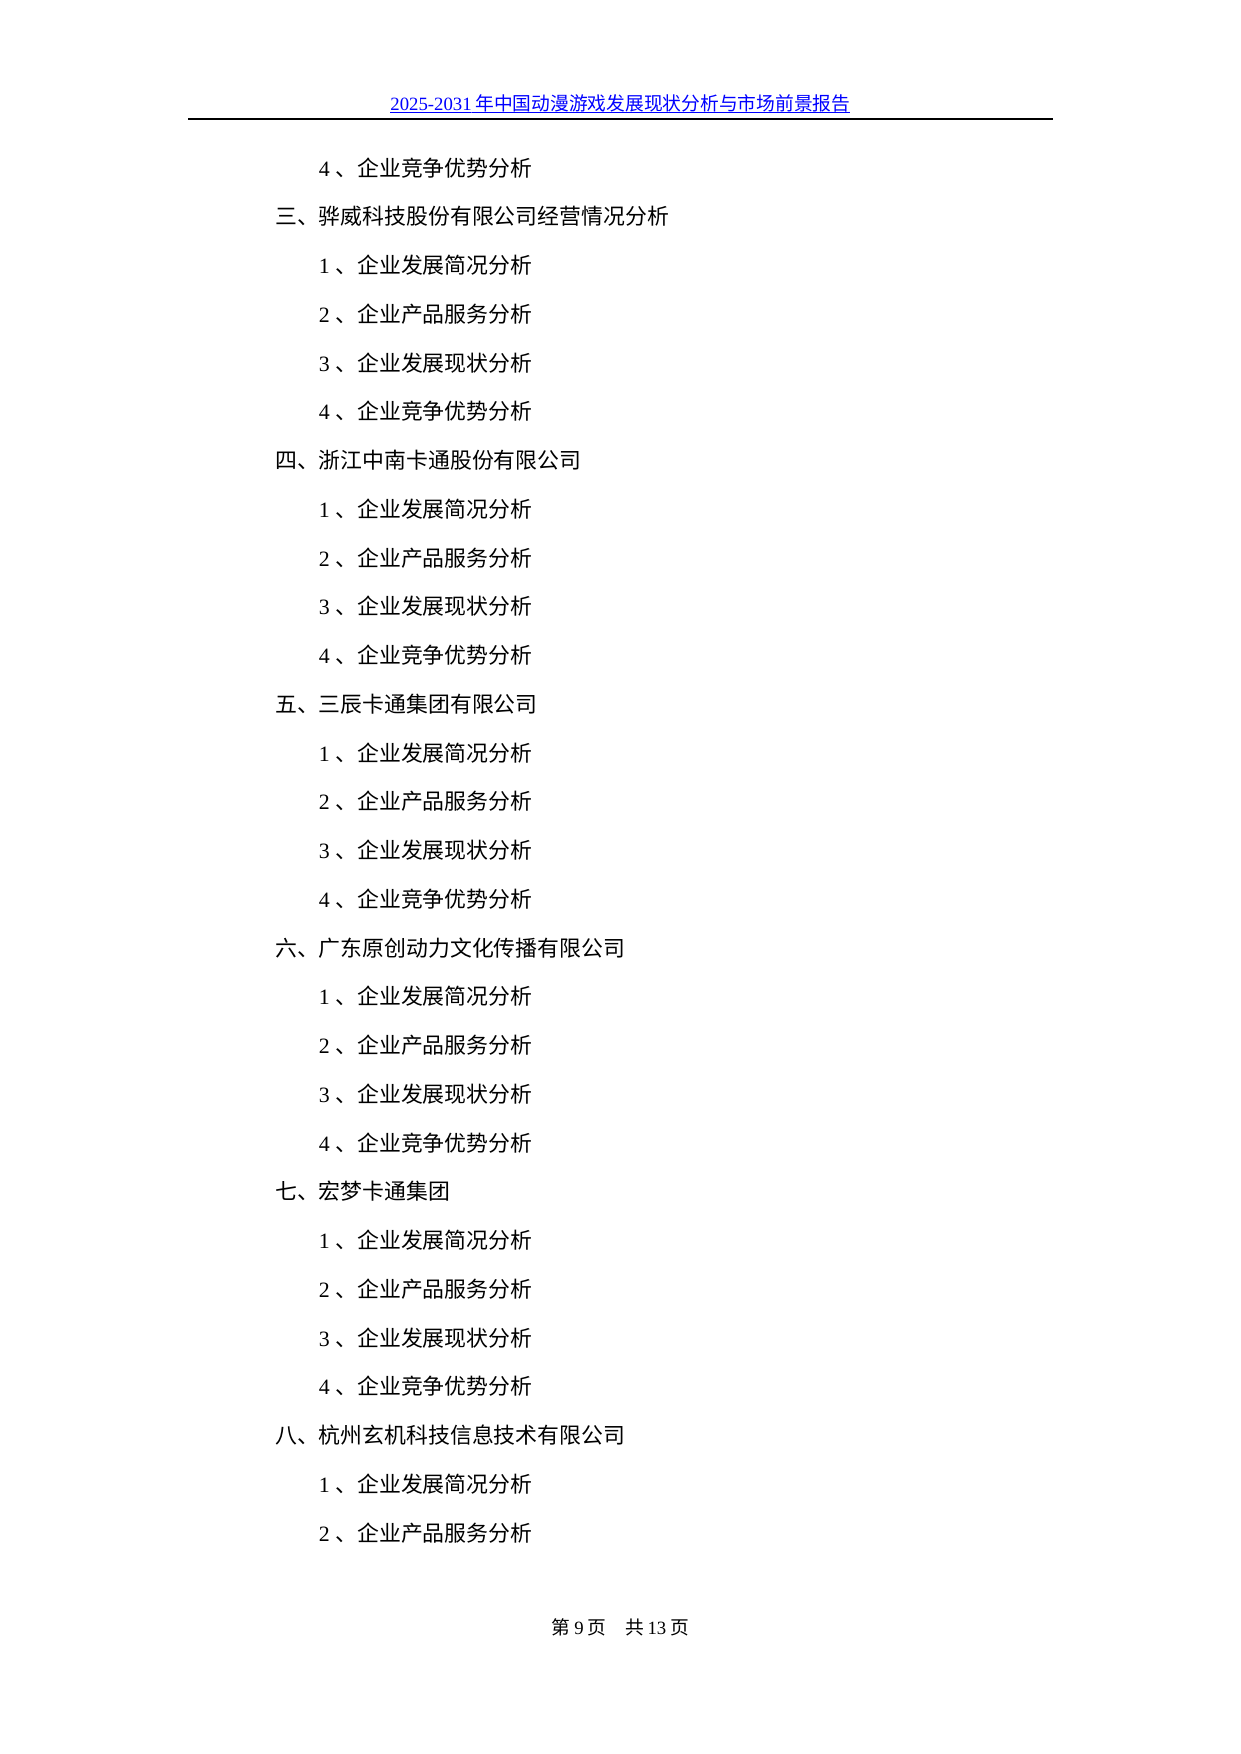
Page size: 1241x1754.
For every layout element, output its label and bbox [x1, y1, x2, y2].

text [187, 150, 1053, 1548]
